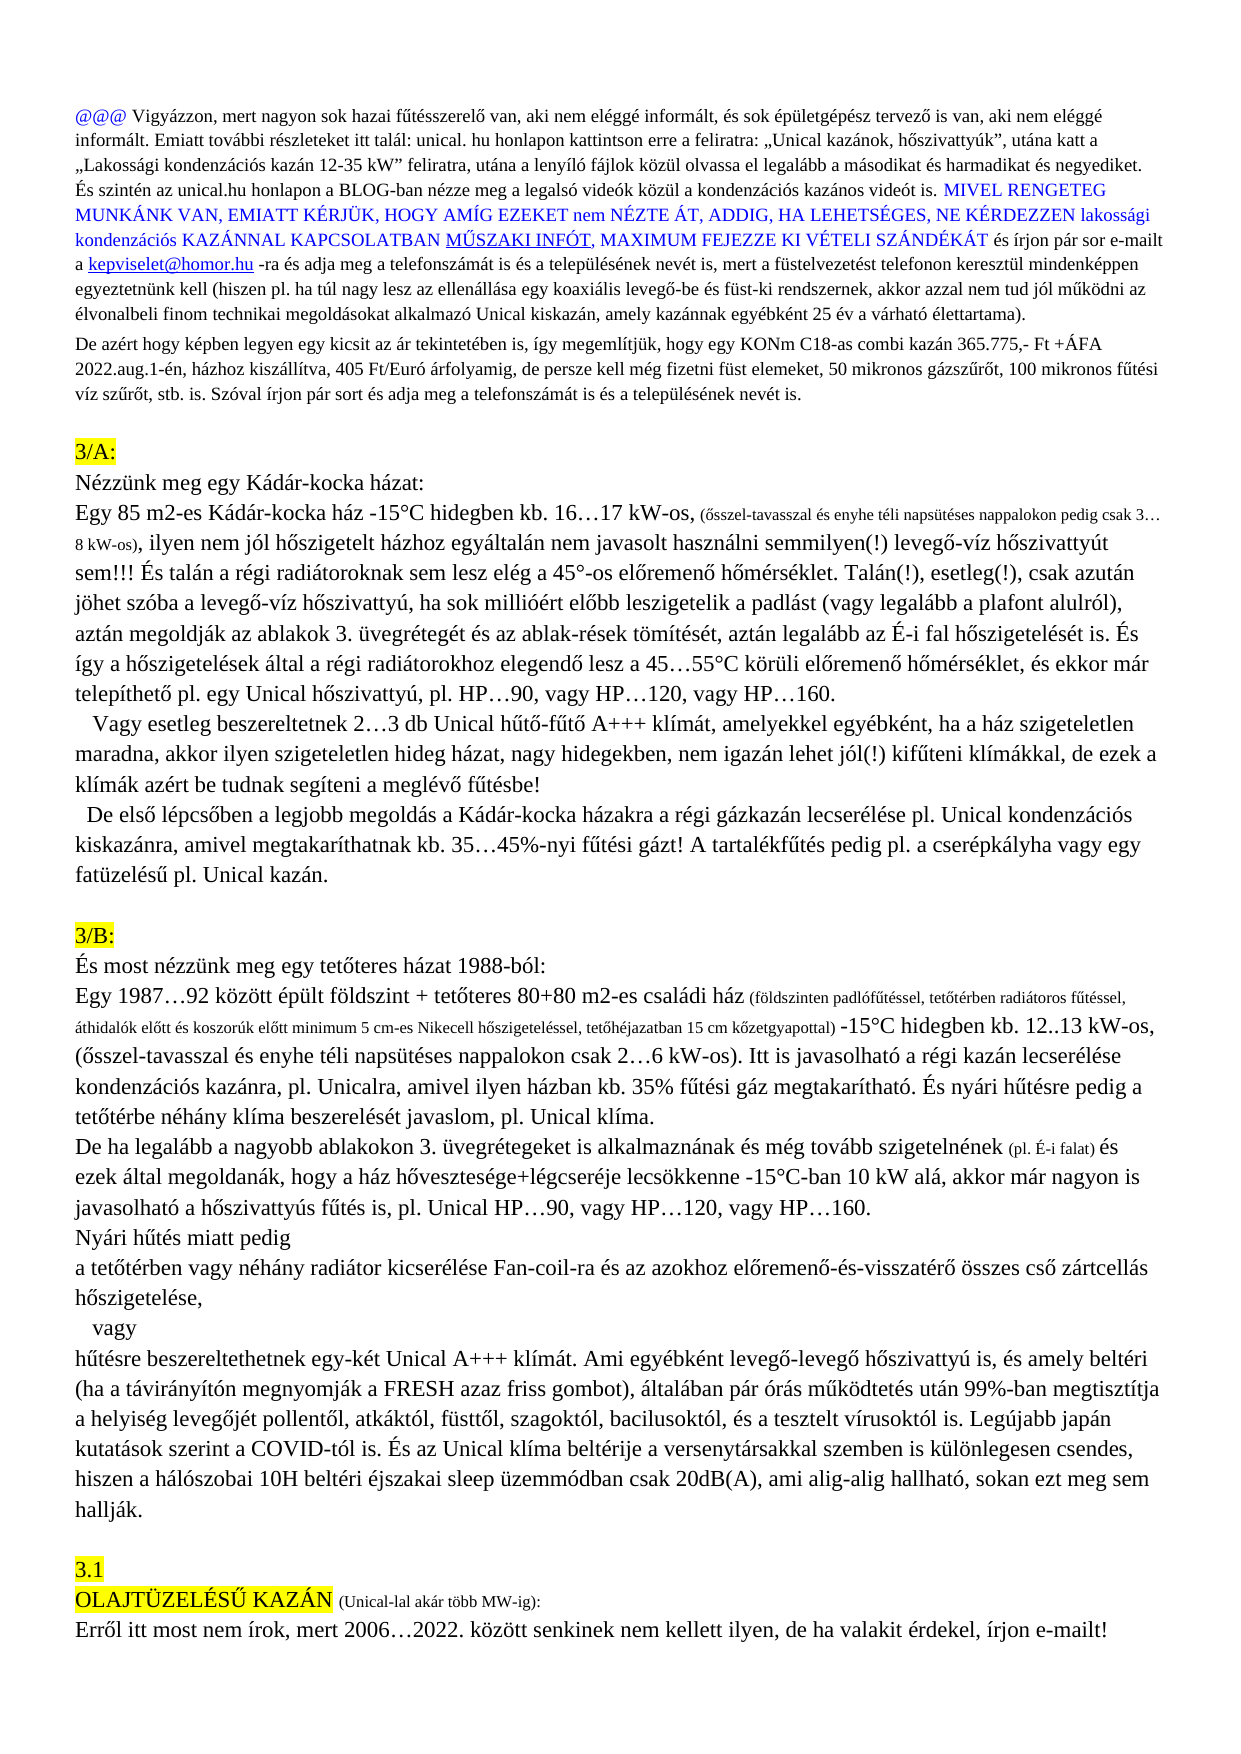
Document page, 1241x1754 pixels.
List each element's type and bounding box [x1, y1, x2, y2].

text [75, 75, 1165, 1673]
